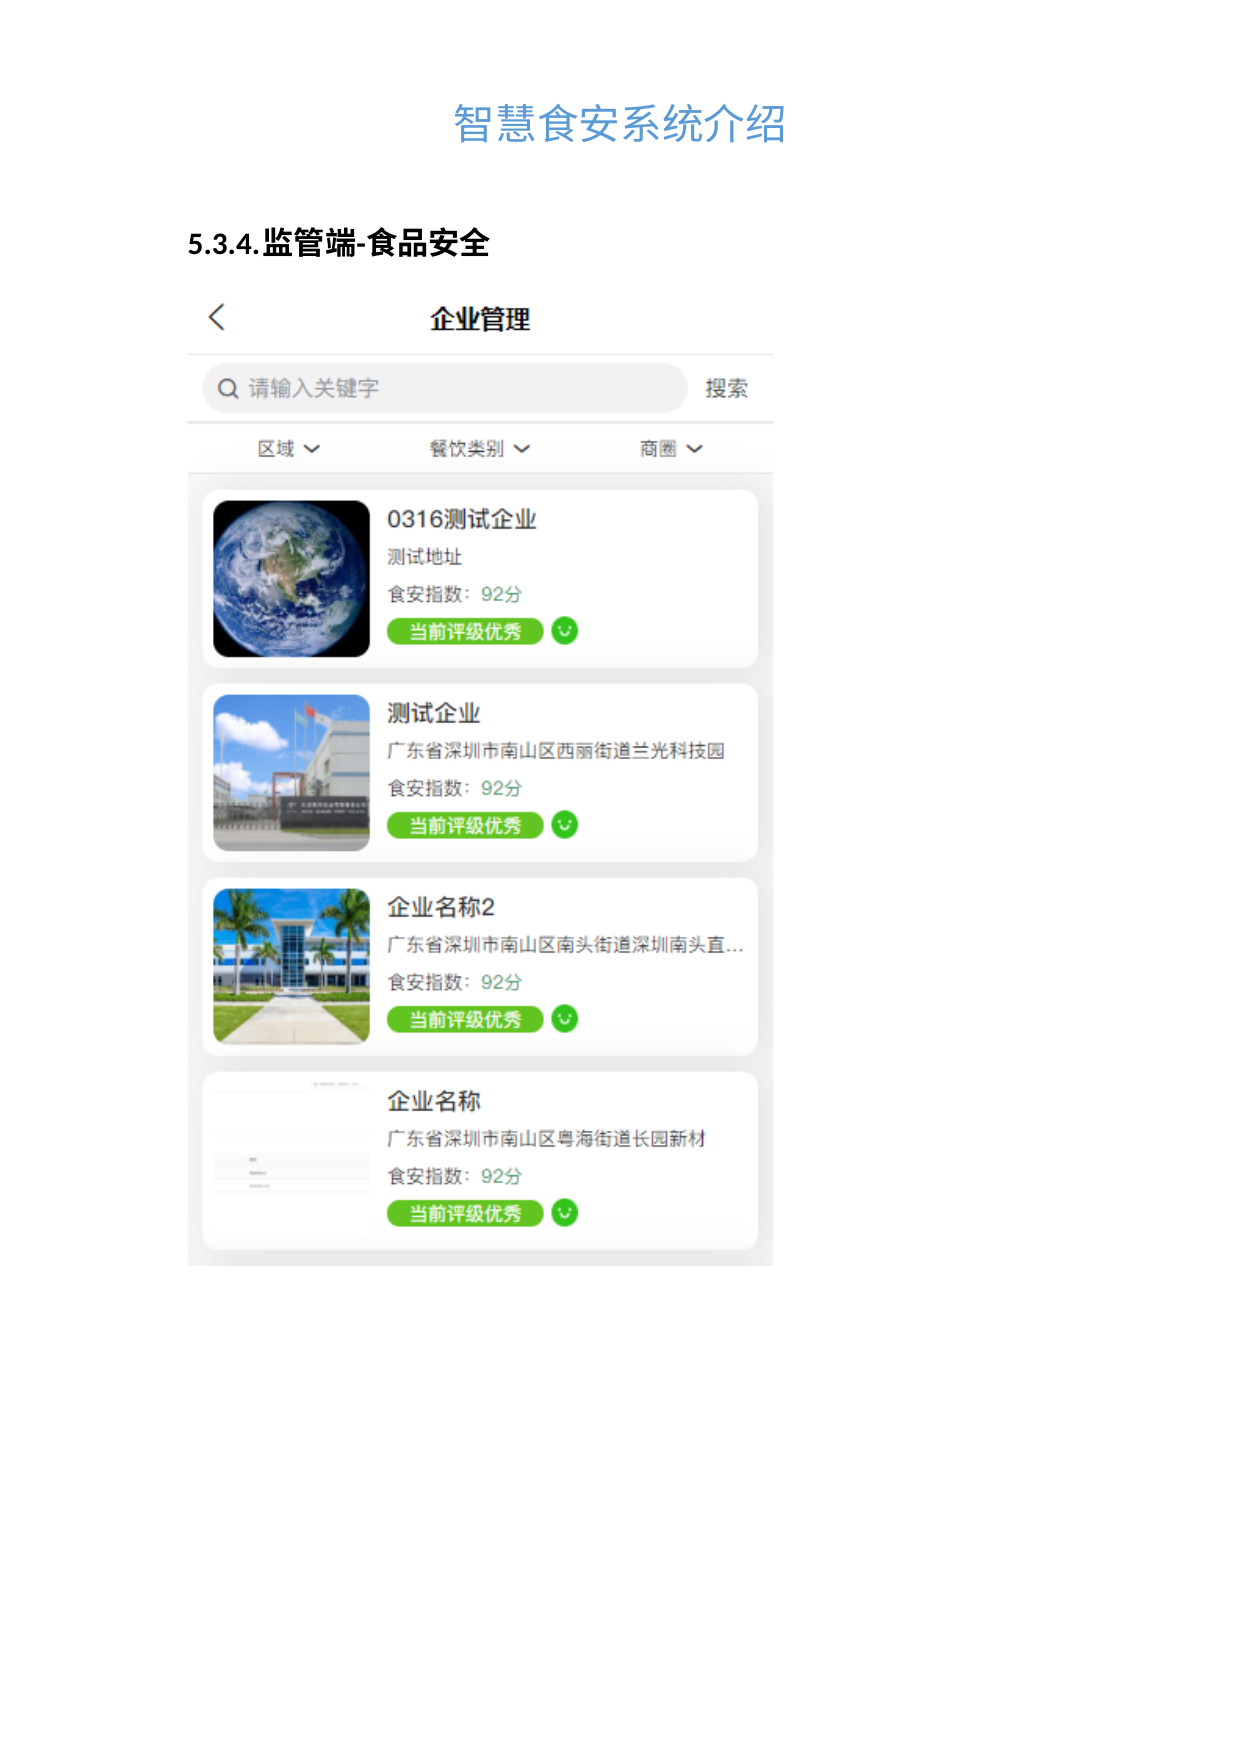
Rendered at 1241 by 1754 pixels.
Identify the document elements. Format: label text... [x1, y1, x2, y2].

subtitle 监管端-食品安全 [187, 208, 1053, 273]
picture [187, 286, 774, 1266]
